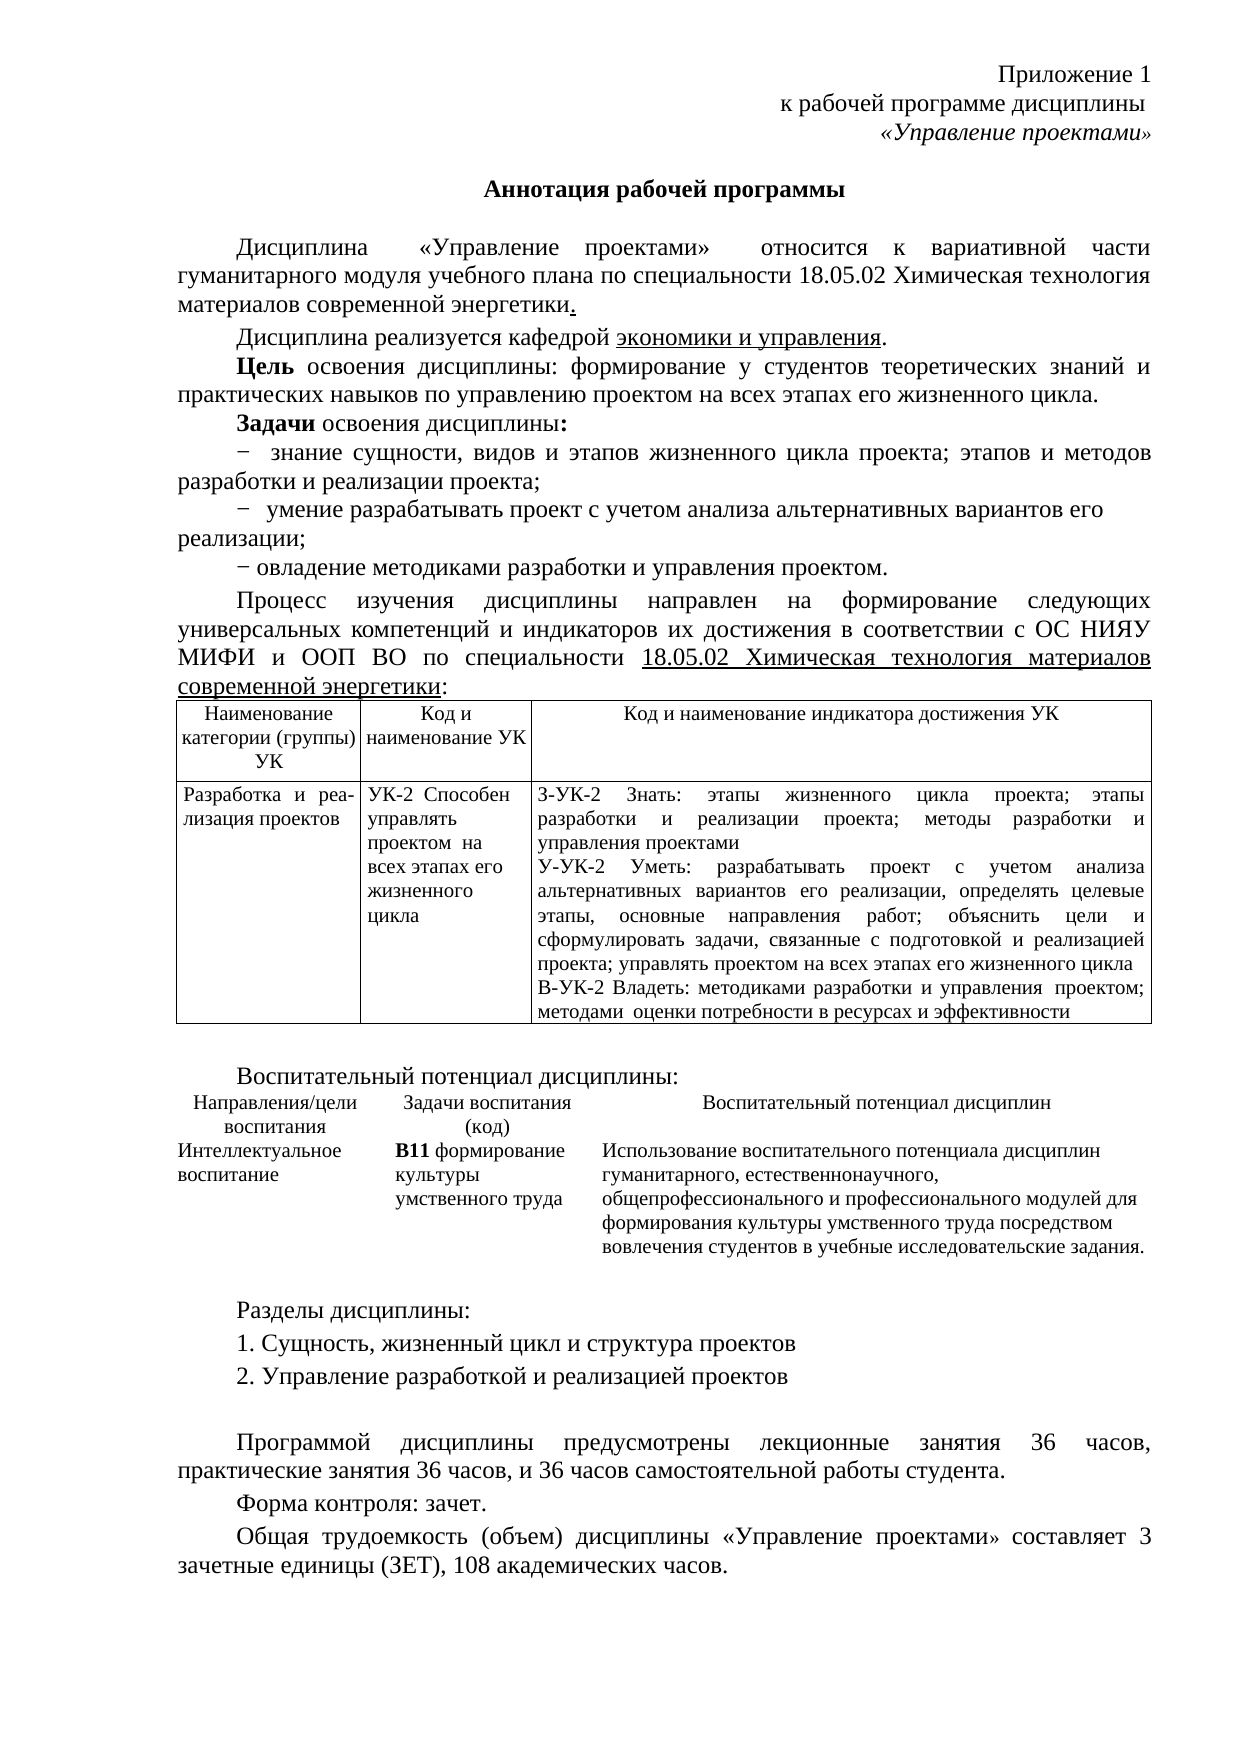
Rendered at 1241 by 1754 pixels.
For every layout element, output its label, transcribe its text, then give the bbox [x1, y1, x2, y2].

text − знание сущности, видов и этапов жизненного цикла проекта; этапов и методов разработки и реализации проекта; [177, 437, 1152, 494]
text Приложение 1 к рабочей программе дисциплины «Управление проектами» [177, 59, 1152, 145]
text Общая трудоемкость (объем) дисциплины «Управление проектами» составляет 3 зачетные единицы (ЗЕТ), 108 академических часов. [177, 1521, 1152, 1579]
text Задачи освоения дисциплины: [177, 408, 1152, 437]
text Процесс изучения дисциплины направлен на формирование следующих универсальных компетенций и индикаторов их достижения в соответствии с ОС НИЯУ МИФИ и ООП ВО по специальности 18.05.02 Химическая технология материалов современной энергетики: [177, 585, 1152, 700]
text − овладение методиками разработки и управления проектом. [177, 552, 1152, 581]
text Дисциплина «Управление проектами» относится к вариативной части гуманитарного модуля учебного плана по специальности 18.05.02 Химическая технология материалов современной энергетики. [177, 232, 1152, 318]
table_cell З-УК-2 Знать: этапы жизненного цикла проекта; этапы разработки и реализации проекта; методы разработки и управления проектами У-УК-2 Уметь: разрабатывать проект с учетом анализа альтернативных вариантов его реализации, определять целевые этапы, основные направления работ; объяснить цели и сформулировать задачи, связанные с подготовкой и реализацией проекта; управлять проектом на всех этапах его жизненного цикла В-УК-2 Владеть: методиками разработки и управления проектом; методами оценки потребности в ресурсах и эффективности [532, 782, 1151, 1023]
text Дисциплина реализуется кафедрой экономики и управления. [177, 322, 1152, 351]
table_header Задачи воспитания (код) [384, 1090, 591, 1138]
table_cell Использование воспитательного потенциала дисциплин гуманитарного, естественнонаучного, общепрофессионального и профессионального модулей для формирования культуры умственного труда посредством вовлечения студентов в учебные исследовательские задания. [591, 1138, 1163, 1258]
text − умение разрабатывать проект с учетом анализа альтернативных вариантов его реализации; [177, 494, 1152, 552]
text Программой дисциплины предусмотрены лекционные занятия 36 часов, практические занятия 36 часов, и 36 часов самостоятельной работы студента. [177, 1427, 1152, 1484]
table_cell Разработка и реа-лизация проектов [177, 782, 360, 1023]
text 2. Управление разработкой и реализацией проектов [177, 1361, 1152, 1390]
text Цель освоения дисциплины: формирование у студентов теоретических знаний и практических навыков по управлению проектом на всех этапах его жизненного цикла. [177, 351, 1152, 408]
table_header Наименование категории (группы) УК [177, 701, 360, 781]
table_cell УК-2 Способен управлять проектом на всех этапах его жизненного цикла [361, 782, 531, 1023]
table_header Направления/цели воспитания [166, 1090, 384, 1138]
table_header Воспитательный потенциал дисциплин [591, 1090, 1163, 1138]
table_header Код и наименование индикатора достижения УК [532, 701, 1151, 781]
text Форма контроля: зачет. [177, 1488, 1152, 1517]
text Разделы дисциплины: [177, 1295, 1152, 1324]
table_cell В11 формирование культуры умственного труда [384, 1138, 591, 1258]
text Воспитательный потенциал дисциплины: [177, 1061, 1152, 1090]
text Аннотация рабочей программы [162, 174, 1152, 203]
text 1. Сущность, жизненный цикл и структура проектов [177, 1328, 1152, 1357]
table_header Код и наименование УК [361, 701, 531, 781]
table_cell Интеллектуальное воспитание [166, 1138, 384, 1258]
